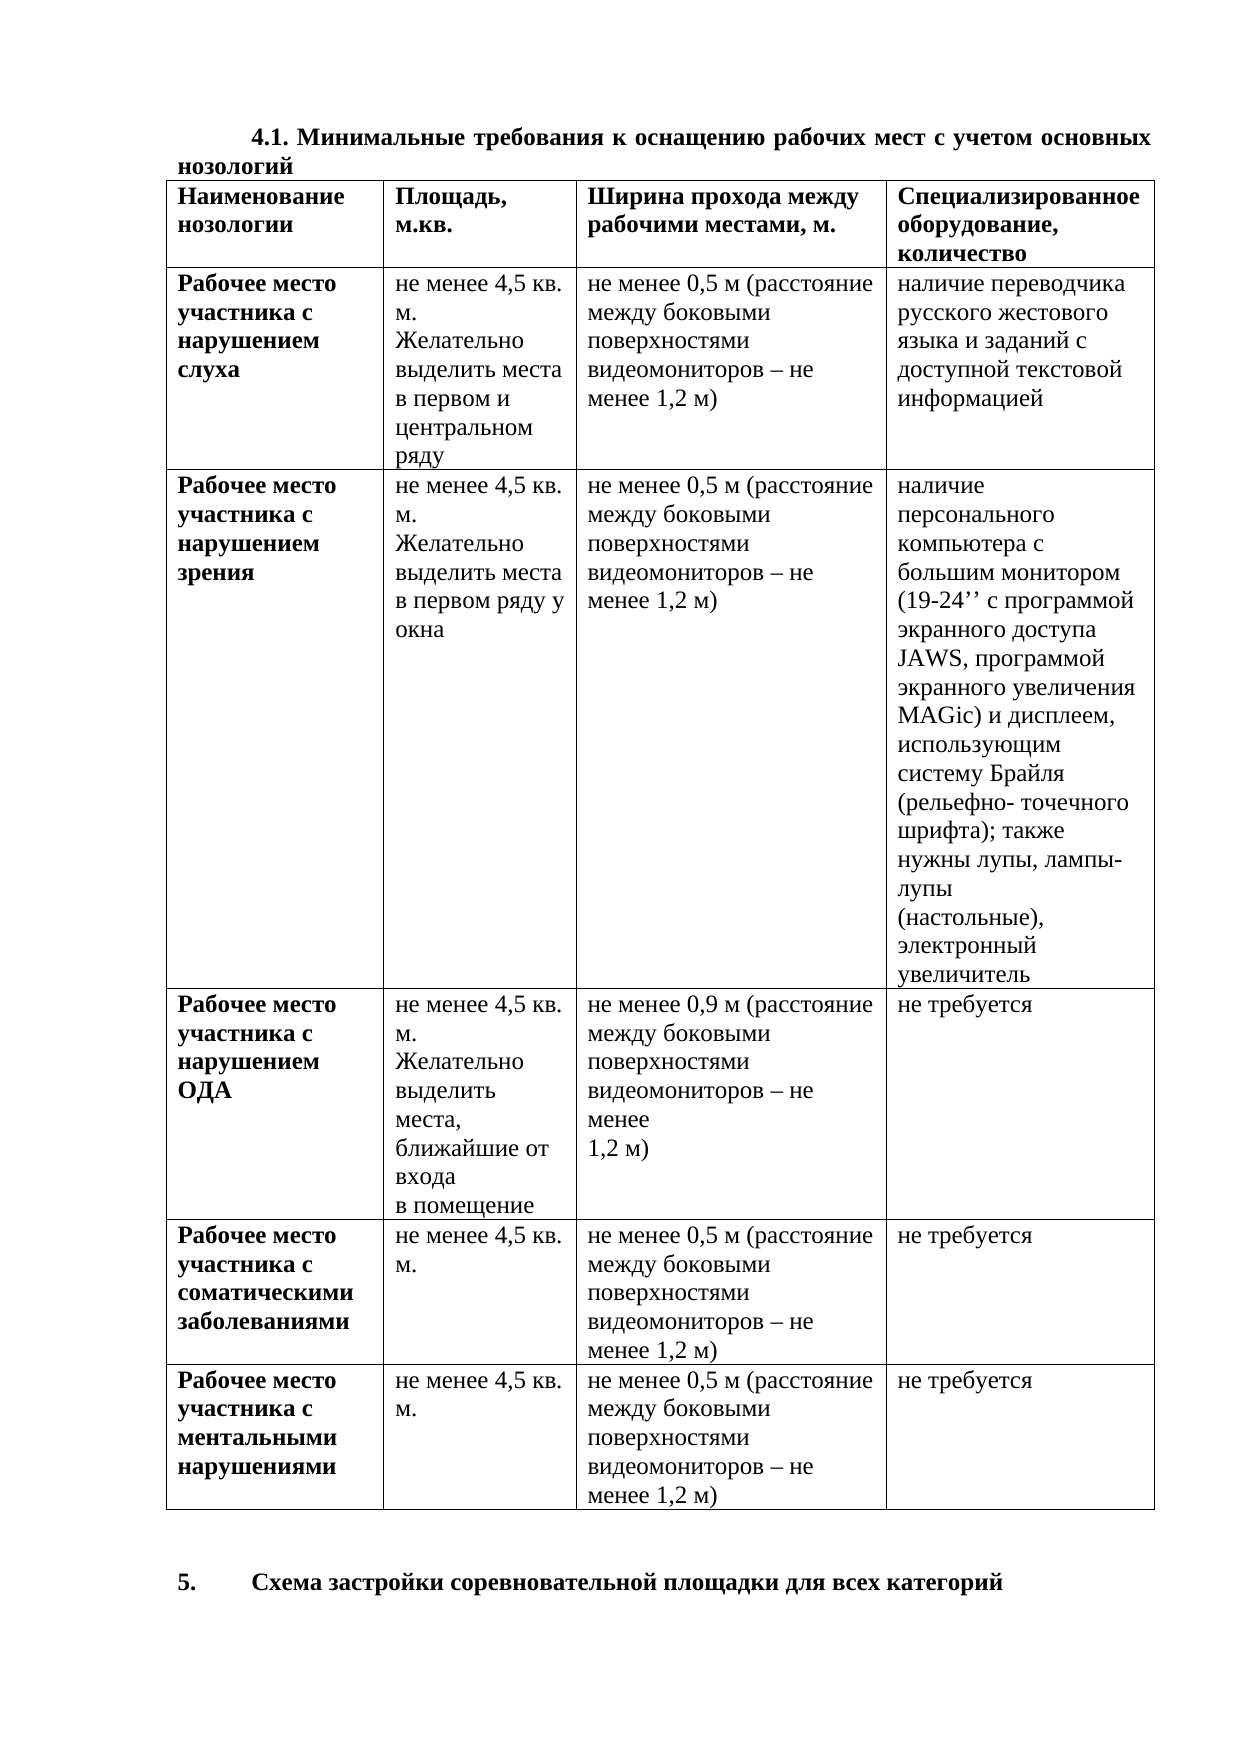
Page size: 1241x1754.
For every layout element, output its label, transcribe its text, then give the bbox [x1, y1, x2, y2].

table_cell наличие персонального компьютера с большим монитором (19-24’’ с программой экранного доступа JAWS, программой экранного увеличения MAGic) и дисплеем, использующим систему Брайля (рельефно- точечного шрифта); также нужны лупы, лампы-лупы (настольные), электронный увеличитель [887, 470, 1154, 988]
table_cell не менее 4,5 кв. м. [384, 1220, 576, 1364]
text 4.1. Минимальные требования к оснащению рабочих мест с учетом основных нозологий [177, 122, 1152, 180]
table_cell Рабочее место участника с соматическими заболеваниями [167, 1220, 383, 1364]
table_cell Рабочее место участника с нарушением зрения [167, 470, 383, 988]
table_cell Рабочее место участника с нарушением слуха [167, 268, 383, 469]
table_cell не требуется [887, 1220, 1154, 1364]
table_cell не менее 4,5 кв. м. Желательно выделить места в первом и центральном ряду [384, 268, 576, 469]
list Схема застройки соревновательной площадки для всех категорий [177, 1567, 1152, 1596]
table_cell наличие переводчика русского жестового языка и заданий с доступной текстовой информацией [887, 268, 1154, 469]
table_cell не менее 4,5 кв. м. [384, 1365, 576, 1508]
table_cell не менее 4,5 кв. м. Желательно выделить места в первом ряду у окна [384, 470, 576, 988]
table_cell не менее 4,5 кв. м. Желательно выделить места, ближайшие от входа в помещение [384, 989, 576, 1219]
table_header Наименование нозологии [167, 181, 383, 267]
table_cell не менее 0,5 м (расстояние между боковыми поверхностями видеомониторов – не менее 1,2 м) [577, 1220, 886, 1364]
table_cell не требуется [887, 989, 1154, 1219]
table_cell не менее 0,5 м (расстояние между боковыми поверхностями видеомониторов – не менее 1,2 м) [577, 470, 886, 988]
table_cell не менее 0,5 м (расстояние между боковыми поверхностями видеомониторов – не менее 1,2 м) [577, 1365, 886, 1508]
table_cell Рабочее место участника с ментальными нарушениями [167, 1365, 383, 1508]
table_header Специализированное оборудование, количество [887, 181, 1154, 267]
table_cell Рабочее место участника с нарушением ОДА [167, 989, 383, 1219]
table_header Ширина прохода между рабочими местами, м. [577, 181, 886, 267]
table_header Площадь, м.кв. [384, 181, 576, 267]
table_cell не требуется [887, 1365, 1154, 1508]
table_cell не менее 0,5 м (расстояние между боковыми поверхностями видеомониторов – не менее 1,2 м) [577, 268, 886, 469]
table_cell не менее 0,9 м (расстояние между боковыми поверхностями видеомониторов – не менее 1,2 м) [577, 989, 886, 1219]
